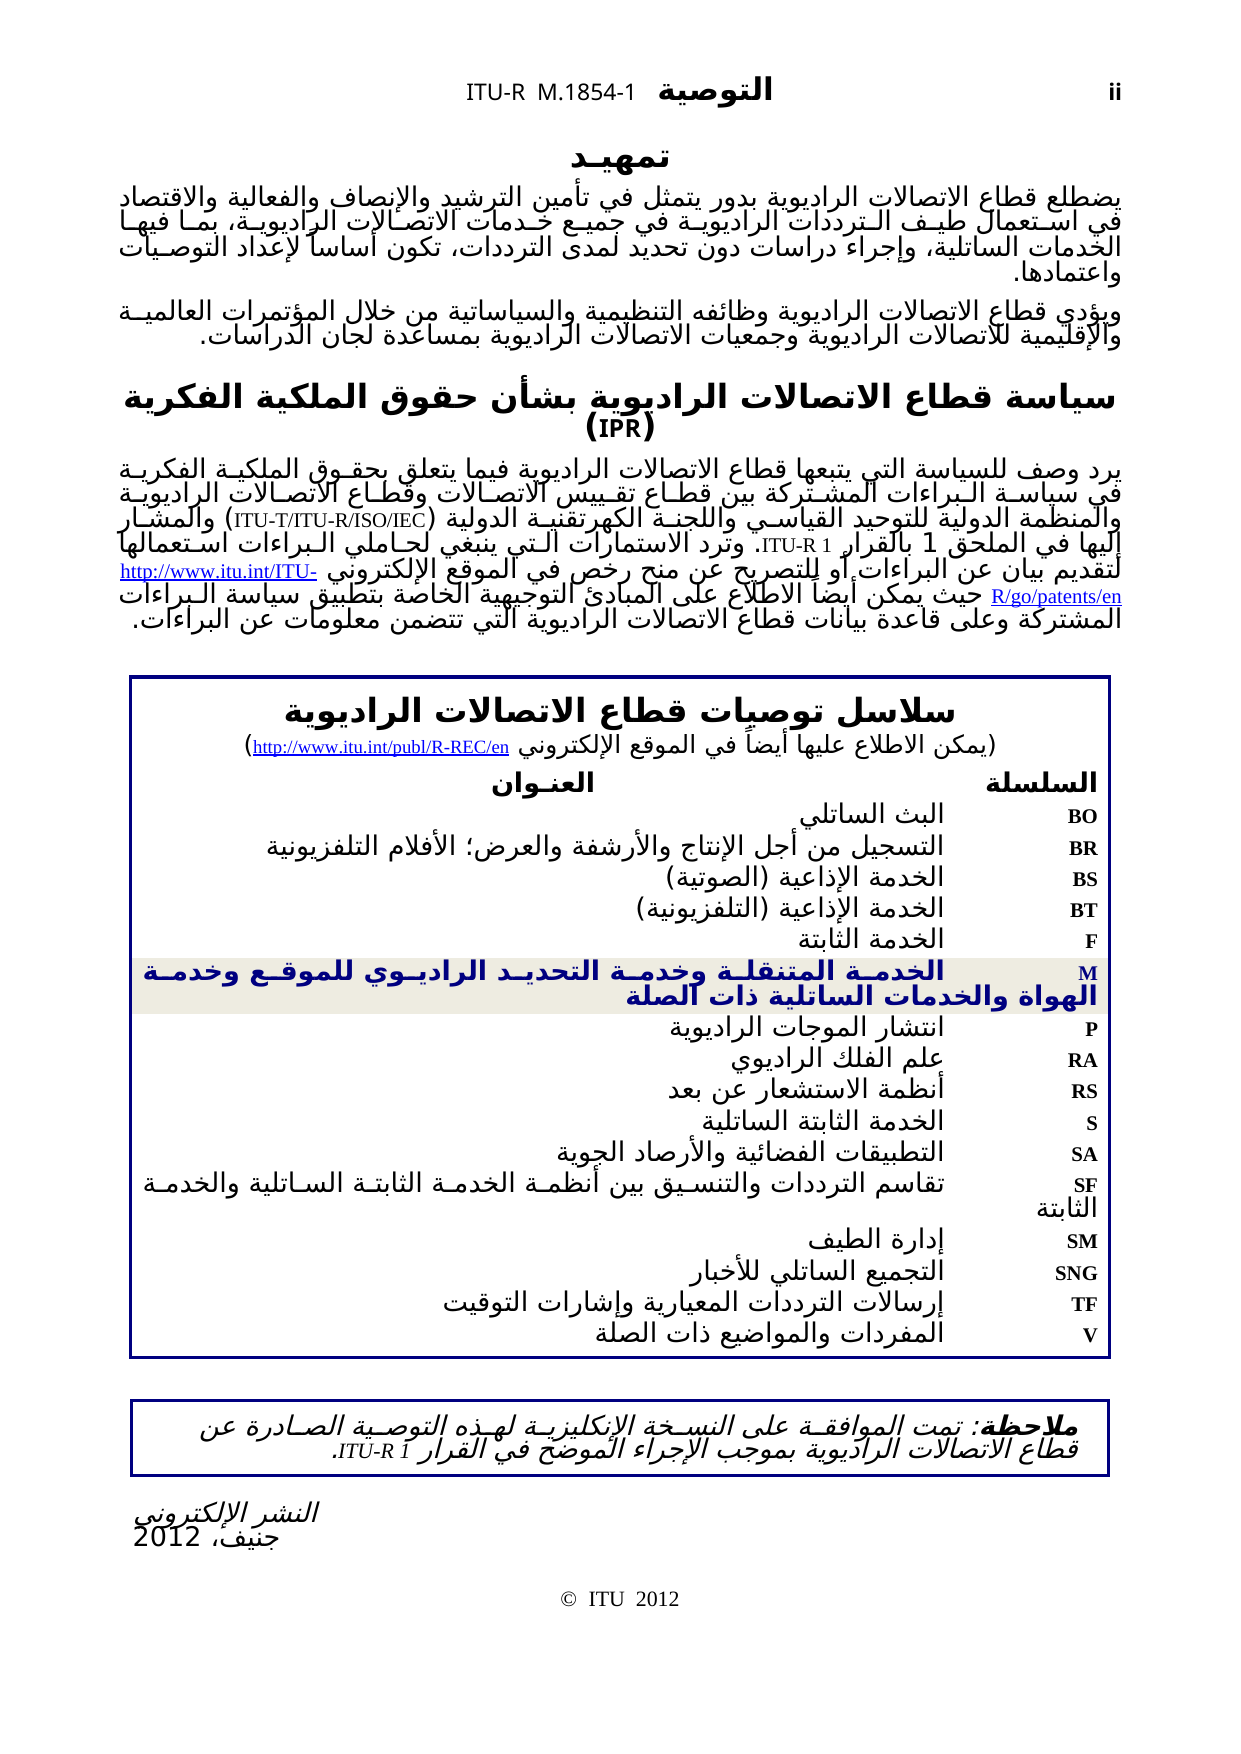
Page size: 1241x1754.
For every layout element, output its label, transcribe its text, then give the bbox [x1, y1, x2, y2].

table_cell SNG التجميع الساتلي للأخبار [132, 1258, 1108, 1289]
table_cell SM إدارة الطيف [132, 1227, 1108, 1258]
table_cell V المفردات والمواضيع ذات الصلة [132, 1320, 1108, 1356]
table_cell BS الخدمة الإذاعية (الصوتية) [132, 864, 1108, 895]
text ويؤدي قطاع الاتصالات الراديوية وظائفه التنظيمية والسياساتية من خلال المؤتمرات العالمية والإقليمية للاتصالات الراديوية وجمعيات الاتصالات الراديوية بمساعدة لجان الدراسات. [118, 300, 1122, 351]
table_cell F الخدمة الثابتة [132, 927, 1108, 958]
table_cell S الخدمة الثابتة الساتلية [132, 1108, 1108, 1139]
table_cell SF تقاسم الترددات والتنسيق بين أنظمة الخدمة الثابتة الساتلية والخدمة الثابتة [132, 1170, 1108, 1227]
table_header ملاحظة: تمت الموافقة على النسخة الإنكليزية لهذه التوصية الصادرة عن قطاع الاتصالات الراديوية بموجب الإجراء الموضح في القرار ITU-R 1. [133, 1402, 1107, 1474]
table_cell BO البث الساتلي [132, 802, 1108, 833]
text سياسة قطاع الاتصالات الراديوية بشأن حقوق الملكية الفكرية (IPR) [118, 383, 1122, 446]
table_cell SA التطبيقات الفضائية والأرصاد الجوية [132, 1139, 1108, 1170]
table_cell TF إرسالات الترددات المعيارية وإشارات التوقيت [132, 1289, 1108, 1320]
table_cell M الخدمة المتنقلة وخدمة التحديد الراديوي للموقع وخدمة الهواة والخدمات الساتلية ذات الصلة [132, 958, 1108, 1014]
table_header سلاسل توصيات قطاع الاتصالات الراديوية (يمكن الاطلاع عليها أيضاً في الموقع الإلكتروني http://www.itu.int/publ/R-REC/en) [132, 679, 1108, 770]
table_cell السلسلة [955, 770, 1108, 802]
table_cell RA علم الفلك الراديوي [132, 1045, 1108, 1077]
text تمهيـد [118, 143, 1122, 174]
table_cell BT الخدمة الإذاعية (التلفزيونية) [132, 895, 1108, 927]
table_cell RS أنظمة الاستشعار عن بعد [132, 1077, 1108, 1108]
table_cell العنـوان [132, 770, 955, 802]
text ITU 2012 [118, 1590, 1122, 1611]
table_cell P انتشار الموجات الراديوية [132, 1014, 1108, 1045]
text يرد وصف للسياسة التي يتبعها قطاع الاتصالات الراديوية فيما يتعلق بحقوق الملكية الفكرية في سياسة البراءات المشتركة بين قطاع تقييس الاتصالات وقطاع الاتصالات الراديوية والمنظمة الدولية للتوحيد القياسي واللجنة الكهرتقنية الدولية (ITU-T/ITU-R/ISO/IEC) والمشار إليها في الملحق 1 بالقرار ITU-R 1. وترد الاستمارات التي ينبغي لحاملي البراءات استعمالها لتقديم بيان عن البراءات أو للتصريح عن منح رخص في الموقع الإلكتروني http://www.itu.int/ITU-R/go/patents/en حيث يمكن أيضاً الاطلاع على المبادئ التوجيهية الخاصة بتطبيق سياسة البراءات المشتركة وعلى قاعدة بيانات قطاع الاتصالات الراديوية التي تتضمن معلومات عن البراءات. [118, 458, 1122, 635]
text يضطلع قطاع الاتصالات الراديوية بدور يتمثل في تأمين الترشيد والإنصاف والفعالية والاقتصاد في استعمال طيف الترددات الراديوية في جميع خدمات الاتصالات الراديوية، بما فيها الخدمات الساتلية، وإجراء دراسات دون تحديد لمدى الترددات، تكون أساساً لإعداد التوصيات واعتمادها. [118, 187, 1122, 288]
table_cell BR التسجيل من أجل الإنتاج والأرشفة والعرض؛ الأفلام التلفزيونية [132, 833, 1108, 864]
text النشر الإلكتروني جنيف، 2012 [133, 1502, 1122, 1553]
